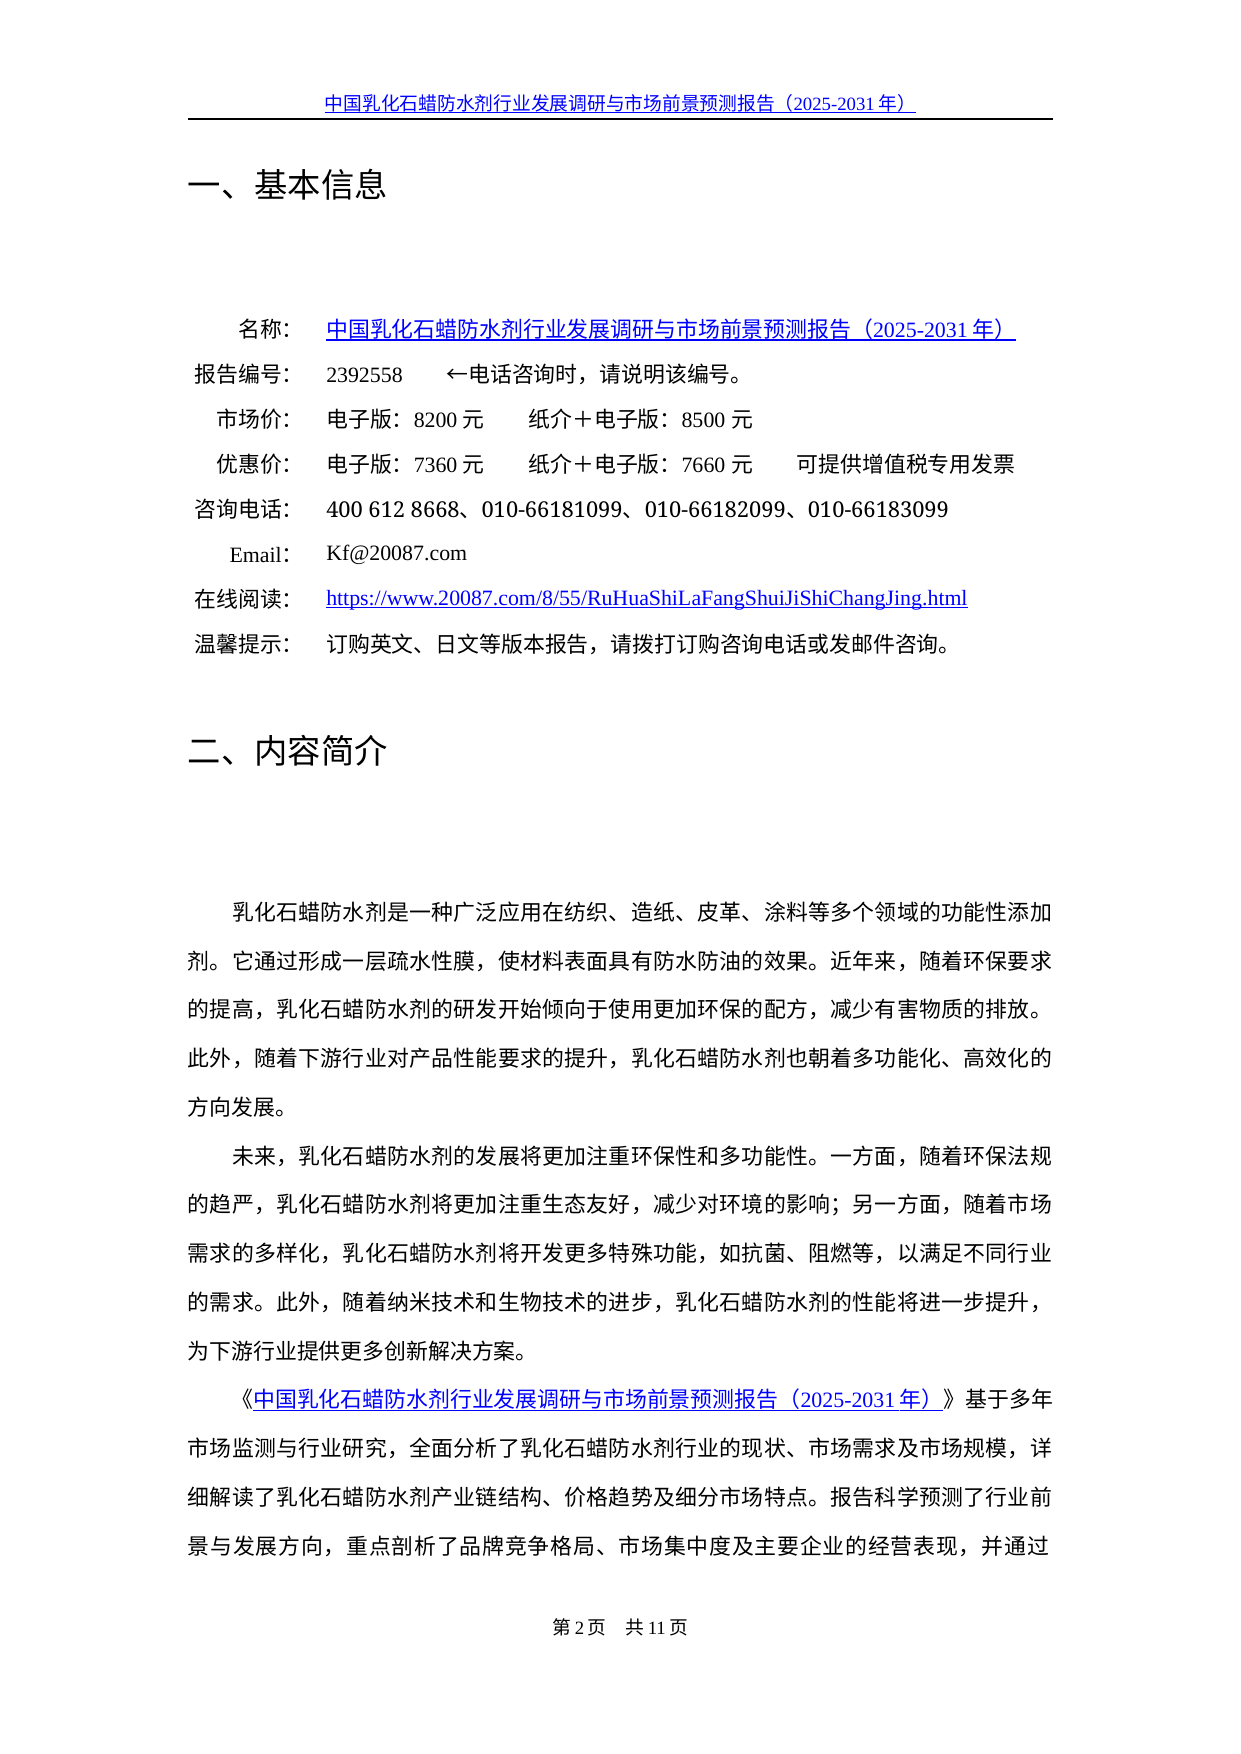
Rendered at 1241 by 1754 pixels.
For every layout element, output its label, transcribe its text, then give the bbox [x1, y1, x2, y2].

table_cell 温馨提示： [167, 627, 315, 672]
title 二、内容简介 [187, 717, 1053, 782]
table_header 名称： [167, 312, 315, 357]
table_cell 2392558 ←电话咨询时，请说明该编号。 [315, 357, 1073, 402]
table_cell Kf@20087.com [315, 537, 1073, 582]
table_cell 报告编号： [167, 357, 315, 402]
table_cell 电子版：8200 元 纸介＋电子版：8500 元 [315, 402, 1073, 447]
table_cell [315, 582, 1073, 627]
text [187, 894, 1053, 1561]
table_cell 咨询电话： [167, 492, 315, 537]
table_cell 电子版：7360 元 纸介＋电子版：7660 元 可提供增值税专用发票 [315, 447, 1073, 492]
table_header 中国乳化石蜡防水剂行业发展调研与市场前景预测报告（2025-2031年） [315, 312, 1073, 357]
table_cell Email： [167, 537, 315, 582]
table_cell 在线阅读： [167, 582, 315, 627]
table_cell 优惠价： [167, 447, 315, 492]
table_cell 订购英文、日文等版本报告，请拨打订购咨询电话或发邮件咨询。 [315, 627, 1073, 672]
title 一、基本信息 [187, 150, 1053, 215]
table_cell 400 612 8668、010-66181099、010-66182099、010-66183099 [315, 492, 1073, 537]
table_cell 市场价： [167, 402, 315, 447]
